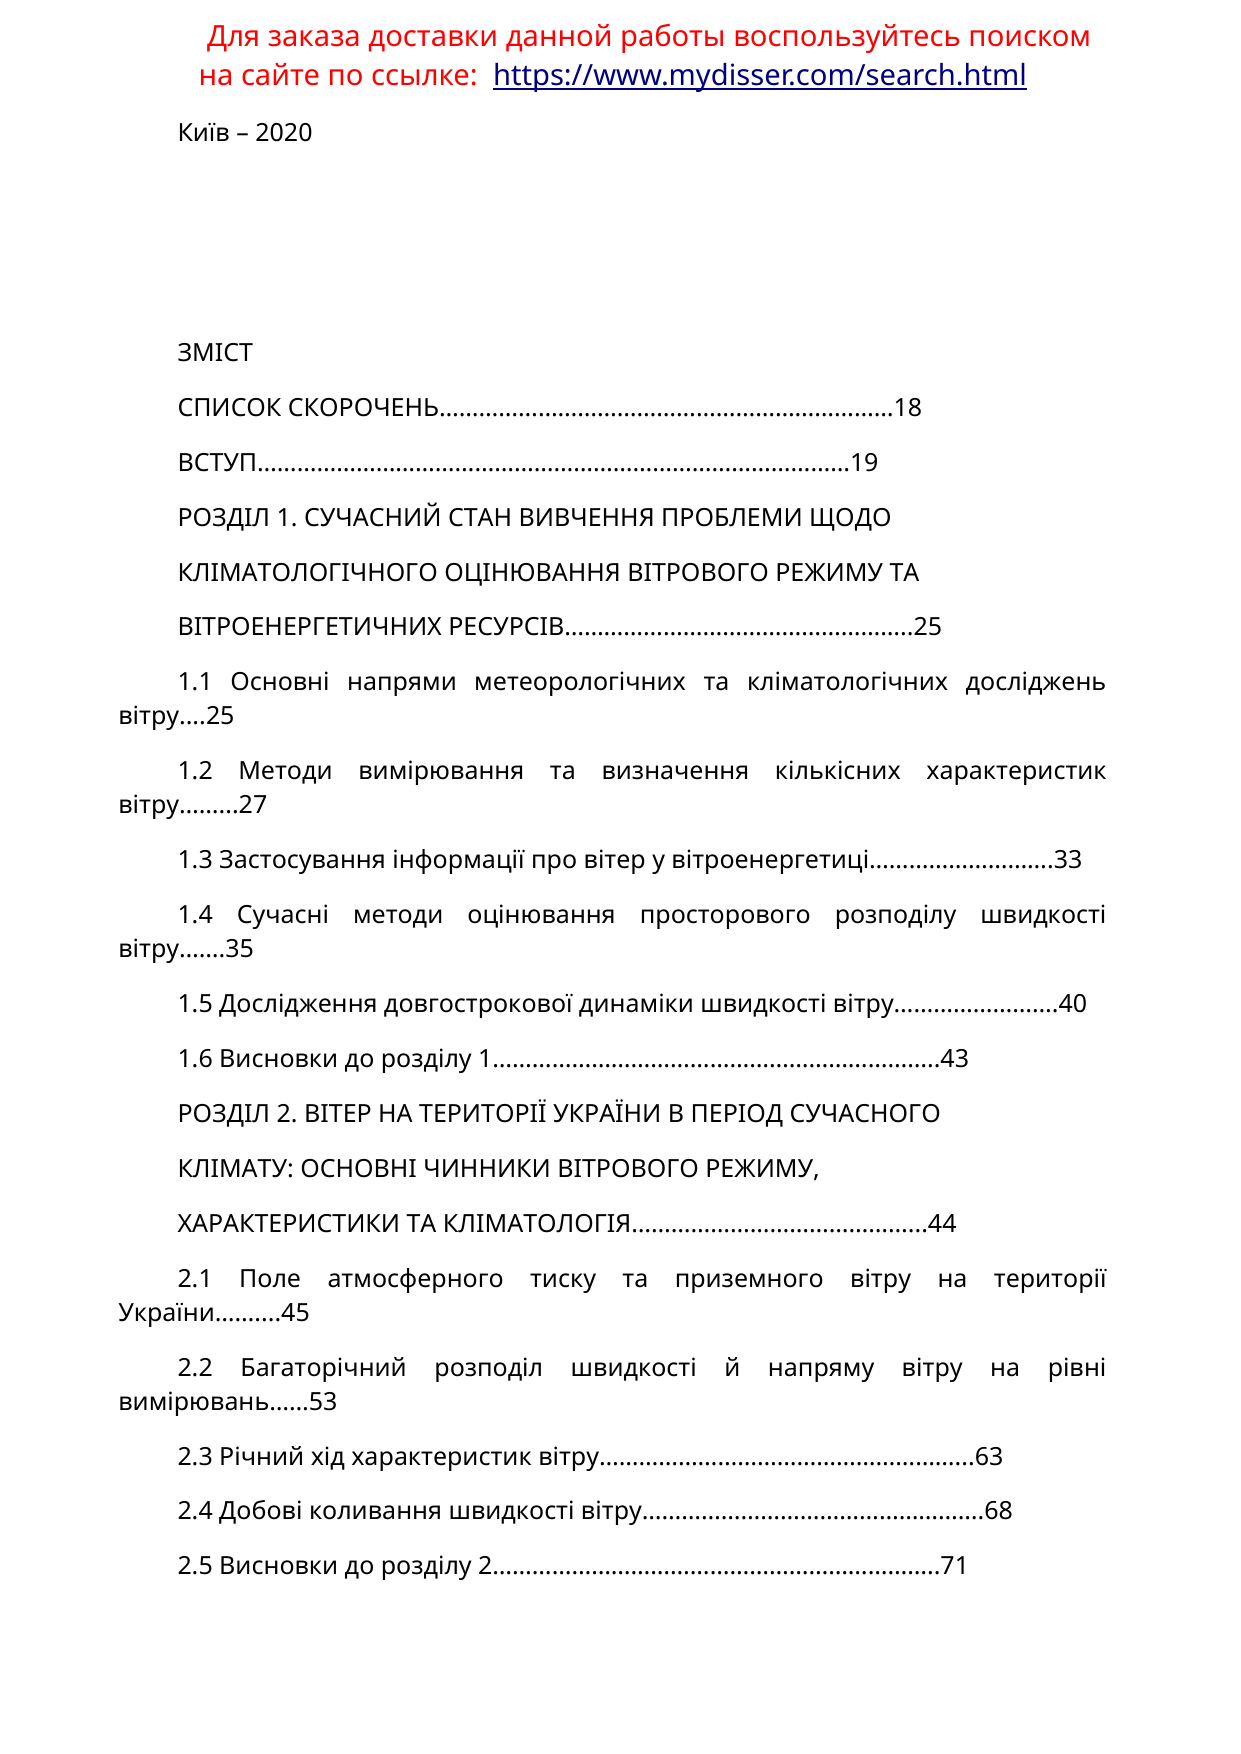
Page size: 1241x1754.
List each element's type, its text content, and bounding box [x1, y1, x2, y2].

text 1.2 Методи вимірювання та визначення кількісних характеристик вітру……...27 [118, 753, 1107, 821]
text ВІТРОЕНЕРГЕТИЧНИХ РЕСУРСІВ……………………………………………..25 [118, 609, 1107, 643]
text КЛІМАТУ: ОСНОВНІ ЧИННИКИ ВІТРОВОГО РЕЖИМУ, [118, 1150, 1107, 1184]
text 1.5 Дослідження довгострокової динаміки швидкості вітру…………………….40 [118, 986, 1107, 1020]
text 2.1 Поле атмосферного тиску та приземного вітру на території України……....45 [118, 1260, 1107, 1328]
text 1.6 Висновки до розділу 1…………………………………………………………..43 [118, 1041, 1107, 1075]
text ВСТУП………………………………………………………………………………19 [118, 444, 1107, 478]
text 2.5 Висновки до розділу 2…………………………………………………………..71 [118, 1548, 1107, 1582]
text РОЗДІЛ 2. ВІТЕР НА ТЕРИТОРІЇ УКРАЇНИ В ПЕРІОД СУЧАСНОГО [118, 1096, 1107, 1129]
text 2.3 Річний хід характеристик вітру………………………………………………...63 [118, 1438, 1107, 1472]
text КЛІМАТОЛОГІЧНОГО ОЦІНЮВАННЯ ВІТРОВОГО РЕЖИМУ ТА [118, 554, 1107, 588]
text СПИСОК СКОРОЧЕНЬ……………………………………………………………18 [118, 389, 1107, 423]
text ЗМІСТ [118, 334, 1107, 369]
text 1.4 Сучасні методи оцінювання просторового розподілу швидкості вітру…….35 [118, 897, 1107, 965]
text ХАРАКТЕРИСТИКИ ТА КЛІМАТОЛОГІЯ……………………………………...44 [118, 1205, 1107, 1239]
text 1.3 Застосування інформації про вітер у вітроенергетиці……………………….33 [118, 842, 1107, 876]
text РОЗДІЛ 1. СУЧАСНИЙ СТАН ВИВЧЕННЯ ПРОБЛЕМИ ЩОДО [118, 499, 1107, 533]
text Київ – 2020 [118, 115, 1107, 149]
text 2.2 Багаторічний розподіл швидкості й напряму вітру на рівні вимірювань……53 [118, 1349, 1107, 1417]
text 2.4 Добові коливання швидкості вітру…………………………………………….68 [118, 1493, 1107, 1527]
text 1.1 Основні напрями метеорологічних та кліматологічних досліджень вітру....25 [118, 664, 1107, 732]
